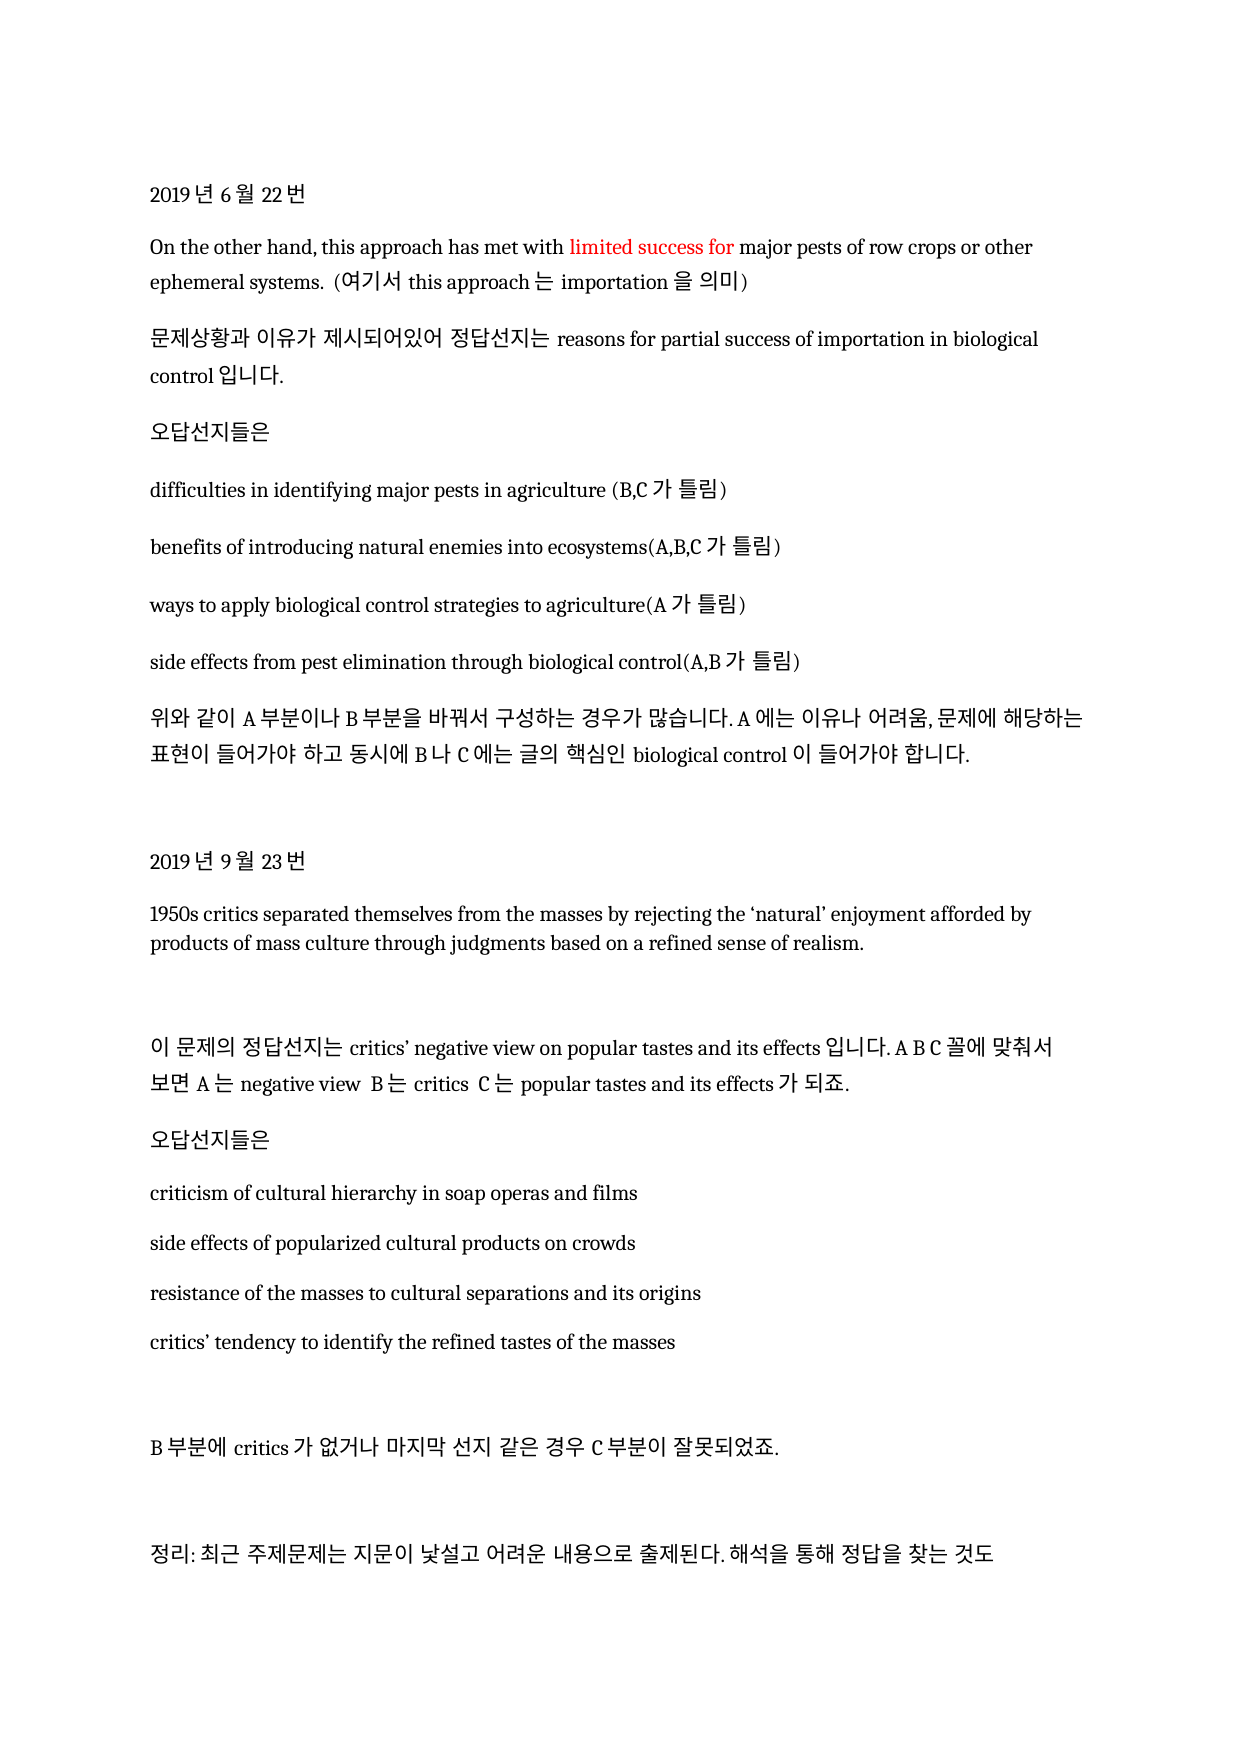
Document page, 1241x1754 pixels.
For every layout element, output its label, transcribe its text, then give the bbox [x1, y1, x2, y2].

text 문제상황과 이유가 제시되어있어 정답선지는 reasons for partial success of importation in biological control 입니다. [150, 321, 1090, 389]
text 위와 같이 A부분이나B부분을 바꿔서 구성하는 경우가 많습니다. A에는 이유나 어려움, 문제에 해당하는 표현이 들어가야 하고 동시에B나 C에는 글의 핵심인 biological control 이 들어가야 합니다. [150, 701, 1090, 769]
text critics’ tendency to identify the refined tastes of the masses [150, 1330, 1090, 1355]
text benefits of introducing natural enemies into ecosystems(A,B,C가 틀림) [150, 529, 1090, 561]
text 2019년 9월 23번 [150, 844, 1090, 876]
text 이 문제의 정답선지는 critics’ negative view on popular tastes and its effects 입니다. A B C 꼴에 맞춰서 보면 A는 negative view B는 critics C는 popular tastes and its effects가 되죠. [150, 1030, 1090, 1098]
text 1950s critics separated themselves from the masses by rejecting the ‘natural’ enjoyment afforded by products of mass culture through judgments based on a refined sense of realism. [150, 901, 1090, 956]
text side effects of popularized cultural products on crowds [150, 1231, 1090, 1256]
text resistance of the masses to cultural separations and its origins [150, 1280, 1090, 1306]
text side effects from pest elimination through biological control(A,B가 틀림) [150, 644, 1090, 675]
text difficulties in identifying major pests in agriculture (B,C가 틀림) [150, 472, 1090, 504]
text 오답선지들은 [150, 415, 1090, 447]
text ways to apply biological control strategies to agriculture(A가 틀림) [150, 587, 1090, 618]
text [150, 1537, 1090, 1568]
text criticism of cultural hierarchy in soap operas and films [150, 1181, 1090, 1206]
text On the other hand, this approach has met with limited success for major pests of row crops or other ephemeral systems. (여기서 this approach는 importation 을 의미) [150, 234, 1090, 296]
text B 부분에 critics가 없거나 마지막 선지 같은 경우 C부분이 잘못되었죠. [150, 1430, 1090, 1461]
text 2019년 6월 22번 [150, 177, 1090, 209]
text 오답선지들은 [150, 1123, 1090, 1155]
